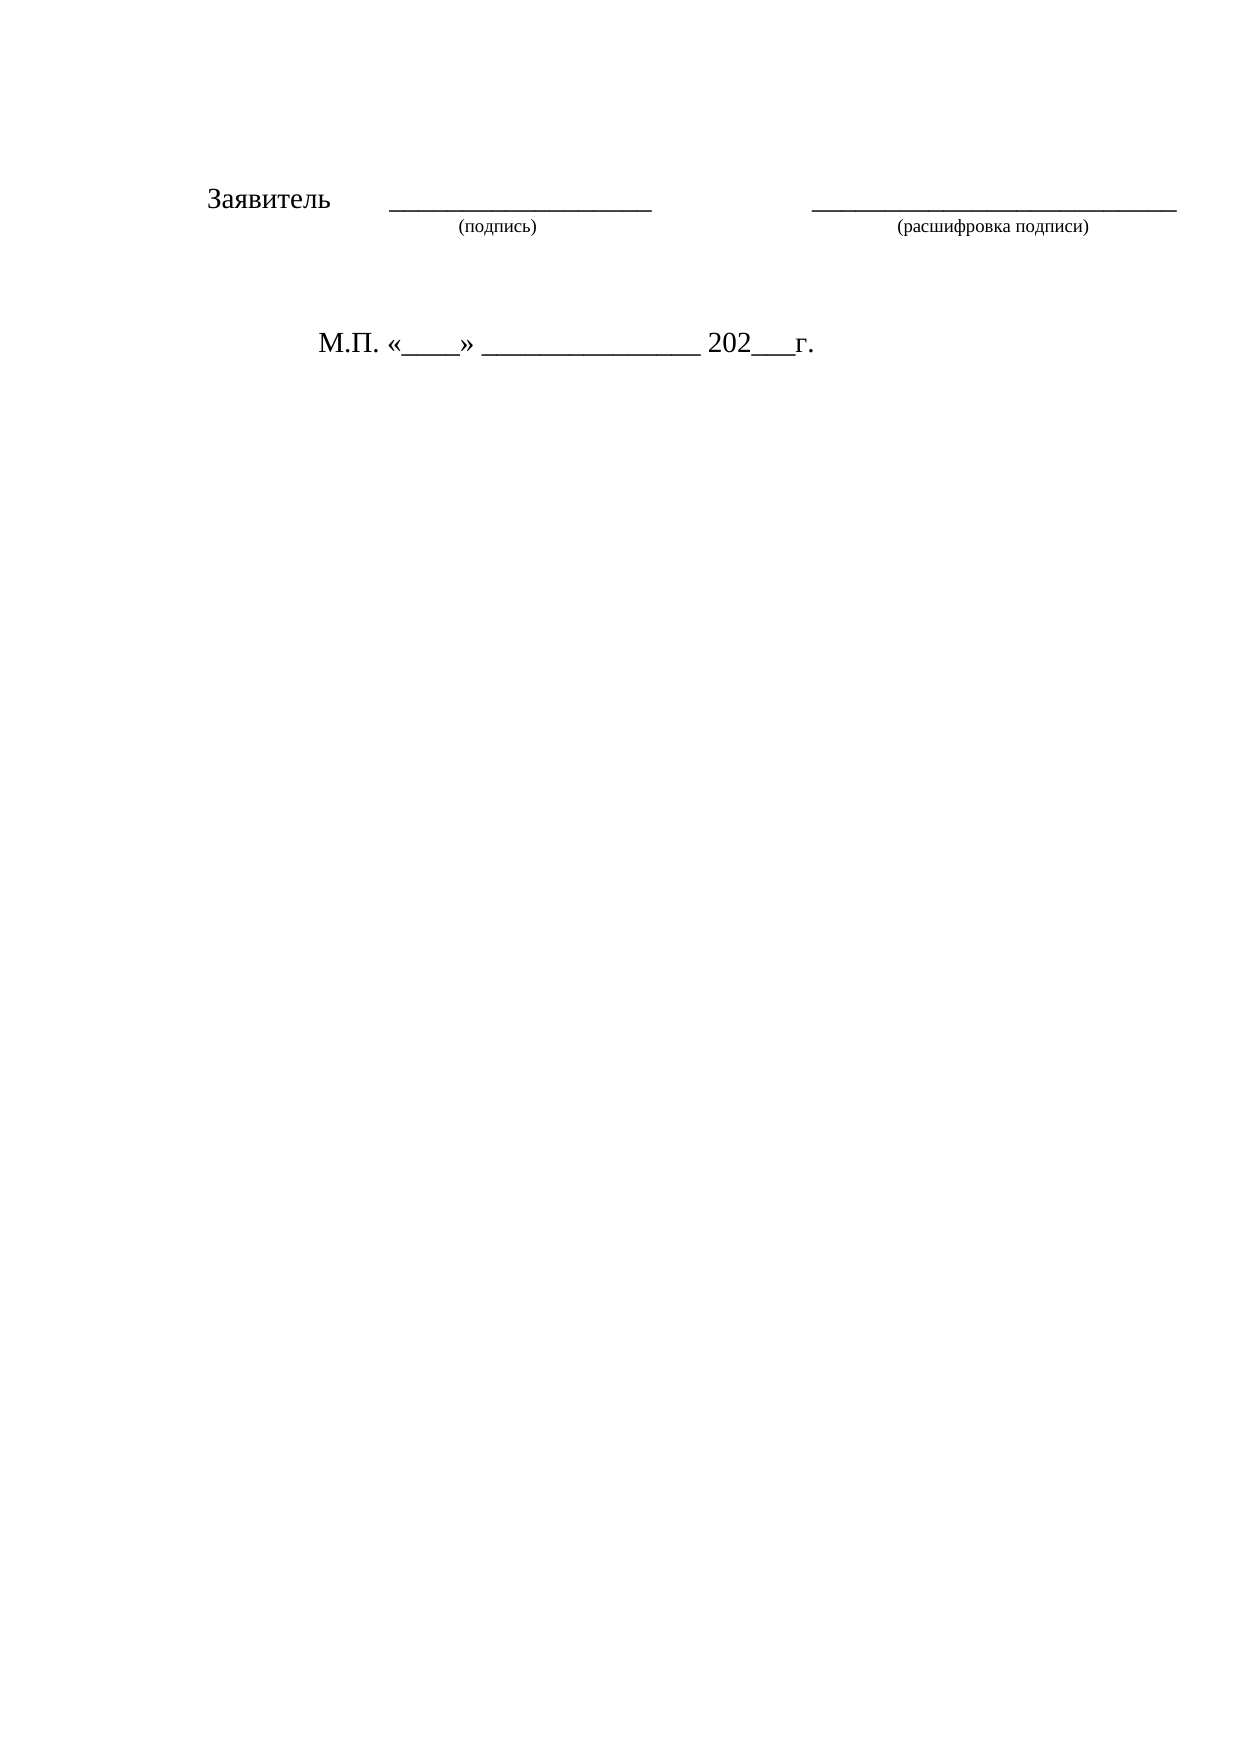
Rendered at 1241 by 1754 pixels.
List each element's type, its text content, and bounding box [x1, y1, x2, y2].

text (подпись) (расшифровка подписи) [244, 215, 1181, 236]
text Заявитель __________________ _________________________ [207, 181, 1181, 215]
text М.П. «____» _______________ 202___г. [244, 325, 1181, 358]
